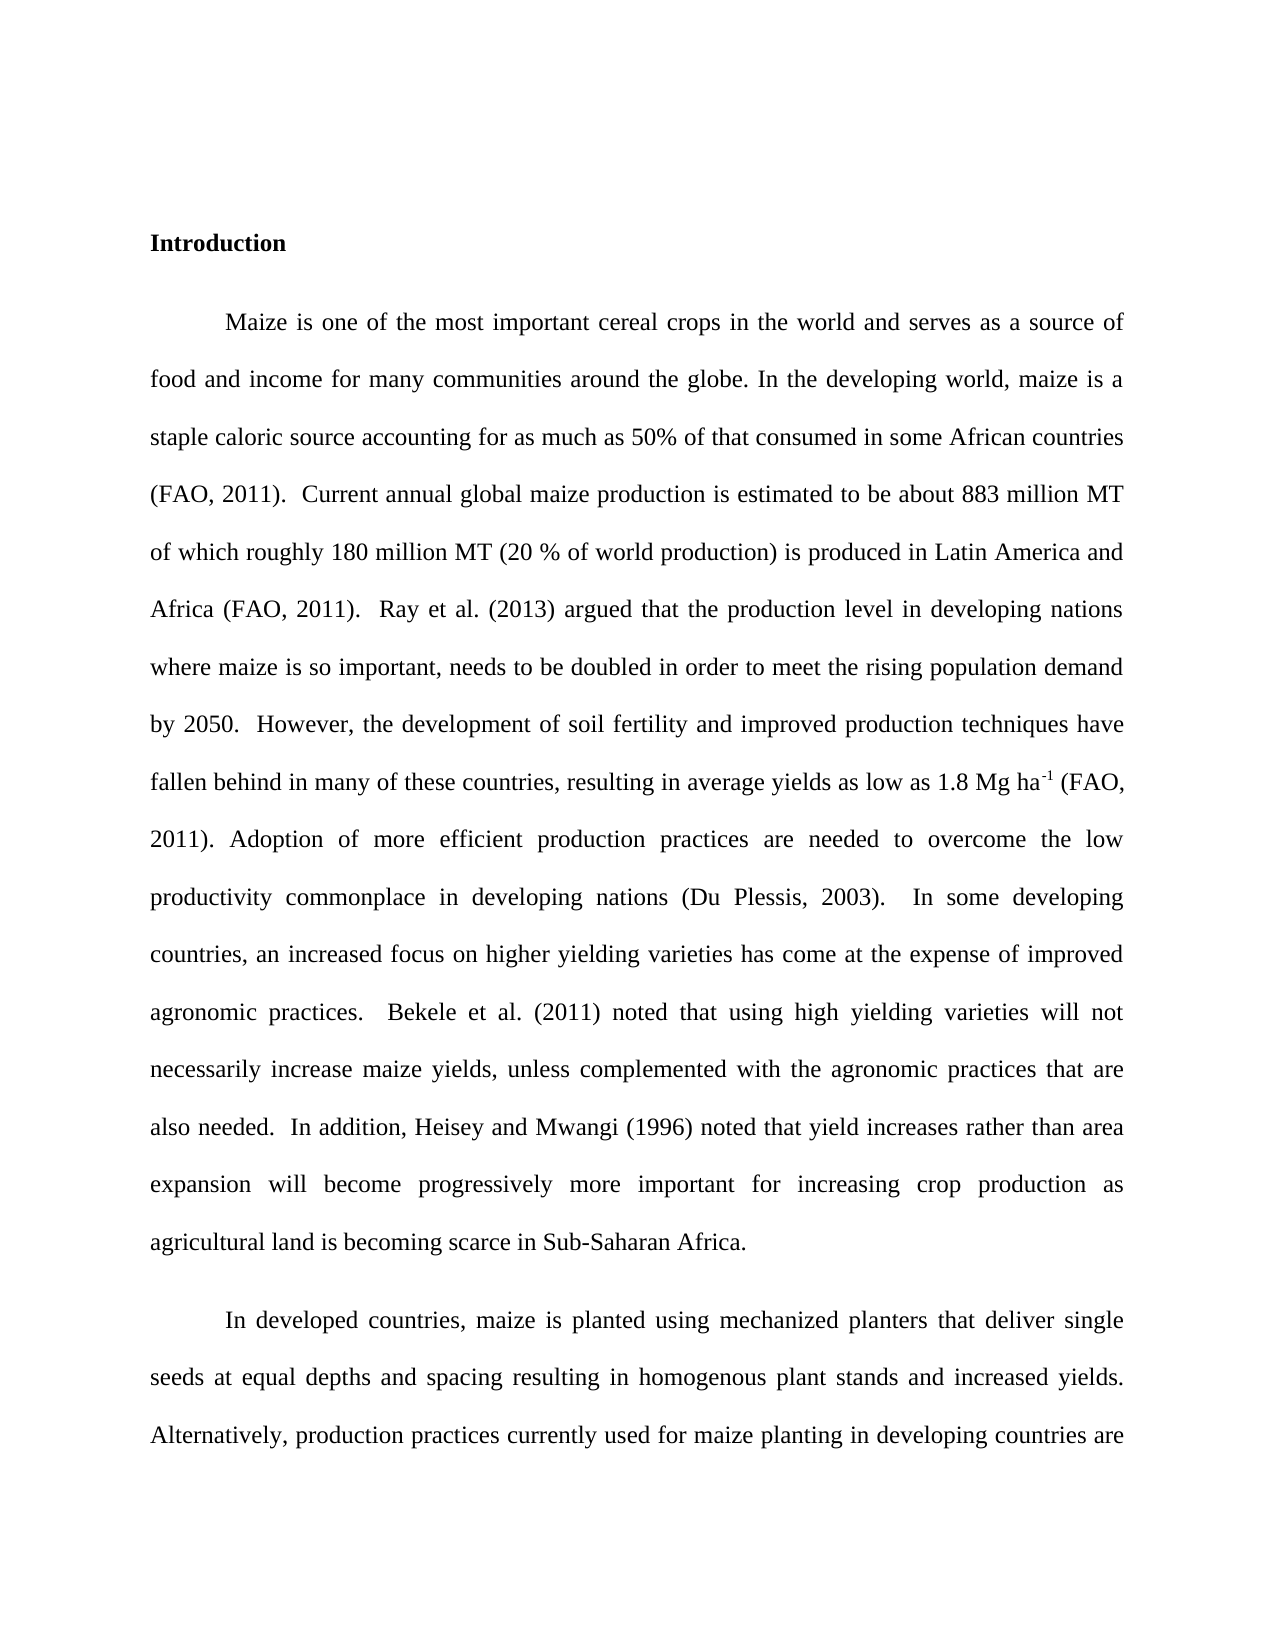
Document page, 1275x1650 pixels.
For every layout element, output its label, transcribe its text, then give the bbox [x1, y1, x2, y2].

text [150, 1305, 1125, 1449]
text Maize is one of the most important cereal crops in the world and serves as a source of food and income for many communities around the globe. In the developing world, maize is a staple caloric source accounting for as much as 50% of that consumed in some African countries (FAO, 2011). Current annual global maize production is estimated to be about 883 million MT of which roughly 180 million MT (20 % of world production) is produced in Latin America and Africa (FAO, 2011). Ray et al. (2013) argued that the production level in developing nations where maize is so important, needs to be doubled in order to meet the rising population demand by 2050. However, the development of soil fertility and improved production techniques have fallen behind in many of these countries, resulting in average yields as low as 1.8 Mg ha-1 (FAO, 2011). Adoption of more efficient production practices are needed to overcome the low productivity commonplace in developing nations (Du Plessis, 2003). In some developing countries, an increased focus on higher yielding varieties has come at the expense of improved agronomic practices. Bekele et al. (2011) noted that using high yielding varieties will not necessarily increase maize yields, unless complemented with the agronomic practices that are also needed. In addition, Heisey and Mwangi (1996) noted that yield increases rather than area expansion will become progressively more important for increasing crop production as agricultural land is becoming scarce in Sub-Saharan Africa. [150, 307, 1125, 1255]
text Introduction [150, 228, 1125, 257]
